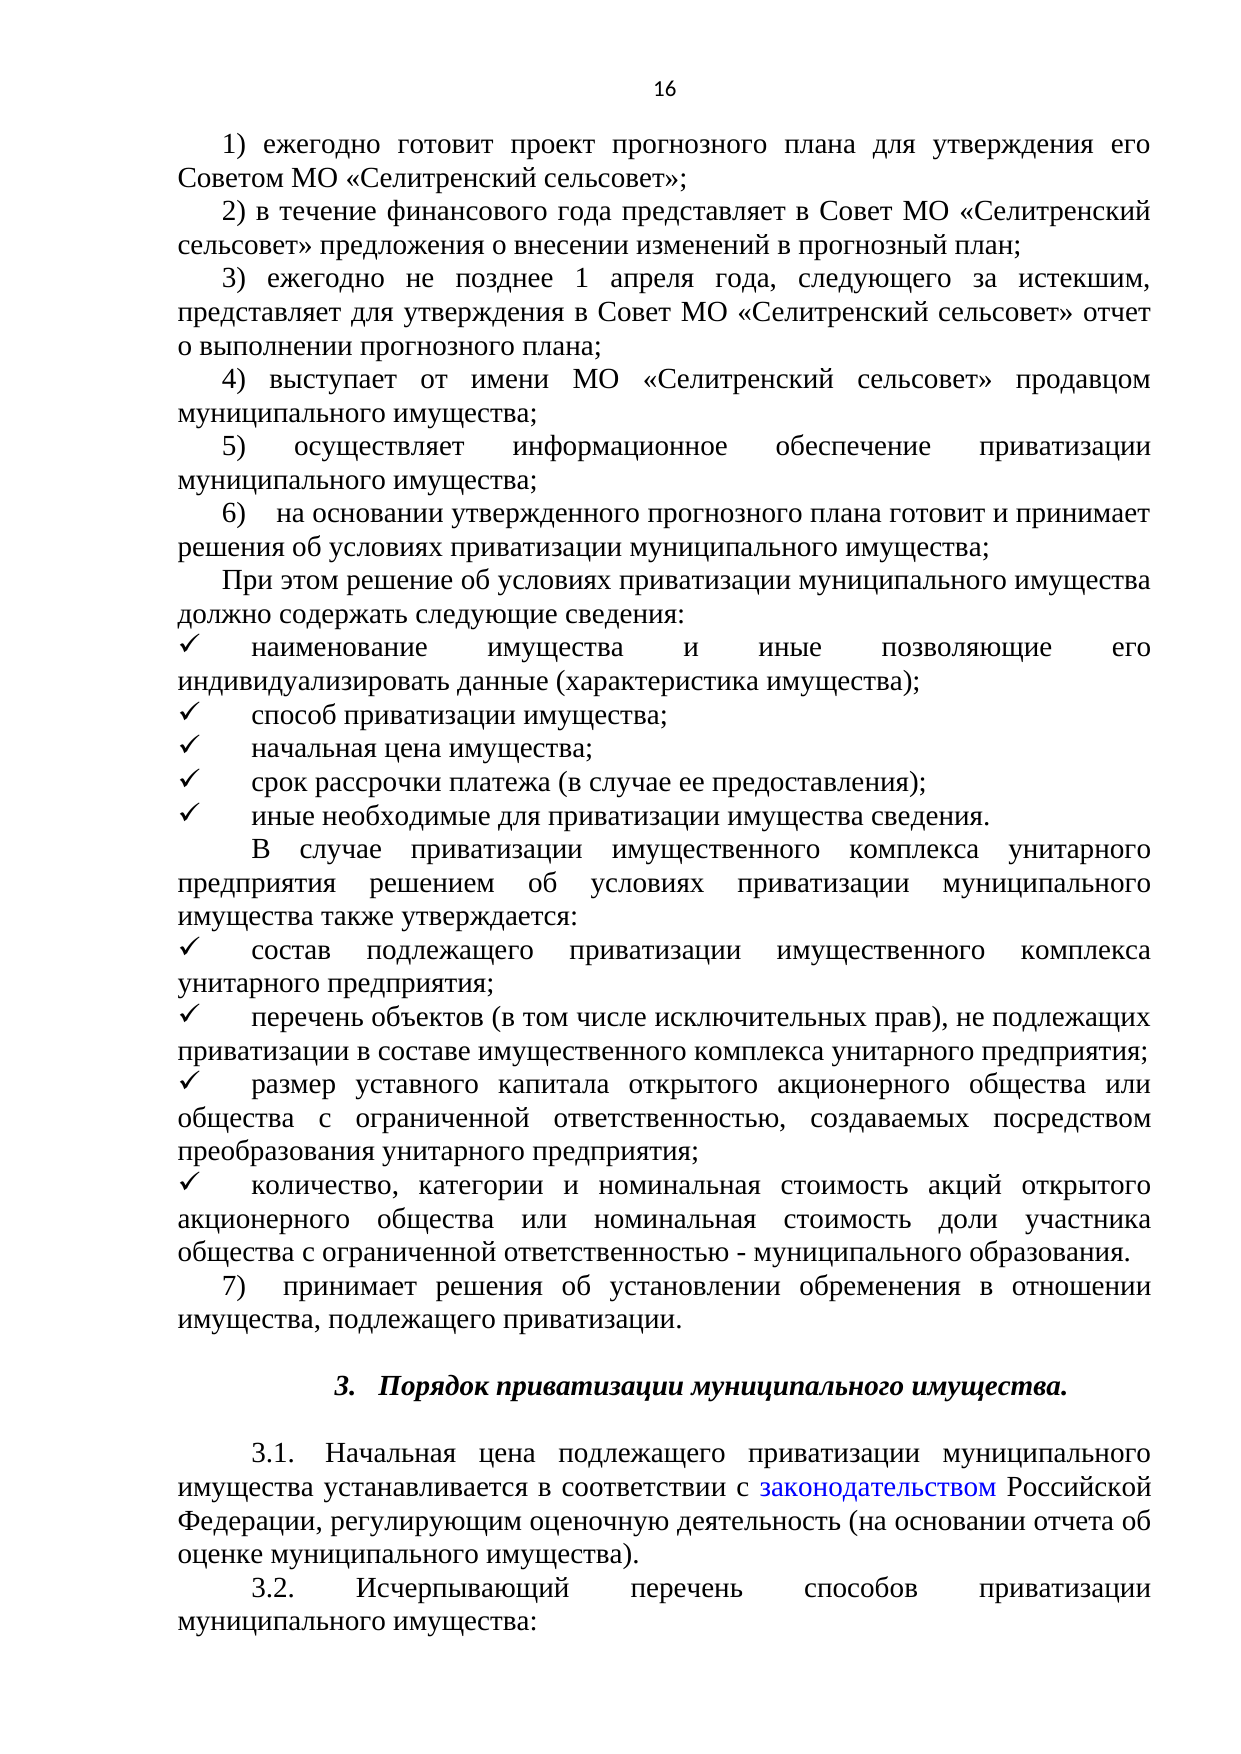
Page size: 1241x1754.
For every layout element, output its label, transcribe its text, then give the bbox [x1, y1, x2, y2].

list наименование имущества и иные позволяющие его индивидуализировать данные (характеристика имущества); [177, 629, 1152, 697]
list перечень объектов (в том числе исключительных прав), не подлежащих приватизации в составе имущественного комплекса унитарного предприятия; [177, 999, 1152, 1066]
text 3) ежегодно не позднее 1 апреля года, следующего за истекшим, представляет для утверждения в Совет МО «Селитренский сельсовет» отчет о выполнении прогнозного плана; [177, 261, 1152, 361]
text 4) выступает от имени МО «Селитренский сельсовет» продавцом муниципального имущества; [177, 361, 1152, 428]
list размер уставного капитала открытого акционерного общества или общества с ограниченной ответственностью, создаваемых посредством преобразования унитарного предприятия; [177, 1066, 1152, 1167]
text 3.1. Начальная цена подлежащего приватизации муниципального имущества устанавливается в соответствии с законодательством Российской Федерации, регулирующим оценочную деятельность (на основании отчета об оценке муниципального имущества). [177, 1436, 1152, 1570]
text 6) на основании утвержденного прогнозного плана готовит и принимает решения об условиях приватизации муниципального имущества; [177, 495, 1152, 562]
text При этом решение об условиях приватизации муниципального имущества должно содержать следующие сведения: [177, 562, 1152, 629]
list начальная цена имущества; [177, 730, 1152, 764]
list способ приватизации имущества; [177, 697, 1152, 730]
text 7) принимает решения об установлении обременения в отношении имущества, подлежащего приватизации. [177, 1268, 1152, 1335]
list срок рассрочки платежа (в случае ее предоставления); [177, 764, 1152, 798]
text 3. Порядок приватизации муниципального имущества. [177, 1368, 1152, 1402]
text В случае приватизации имущественного комплекса унитарного предприятия решением об условиях приватизации муниципального имущества также утверждается: [177, 831, 1152, 932]
text 3.2. Исчерпывающий перечень способов приватизации муниципального имущества: [177, 1570, 1152, 1637]
text 2) в течение финансового года представляет в Совет МО «Селитренский сельсовет» предложения о внесении изменений в прогнозный план; [177, 193, 1152, 261]
text 1) ежегодно готовит проект прогнозного плана для утверждения его Советом МО «Селитренский сельсовет»; [177, 126, 1152, 193]
list количество, категории и номинальная стоимость акций открытого акционерного общества или номинальная стоимость доли участника общества с ограниченной ответственностью - муниципального образования. [177, 1167, 1152, 1268]
text 5) осуществляет информационное обеспечение приватизации муниципального имущества; [177, 428, 1152, 495]
list состав подлежащего приватизации имущественного комплекса унитарного предприятия; [177, 932, 1152, 999]
list иные необходимые для приватизации имущества сведения. [177, 798, 1152, 831]
